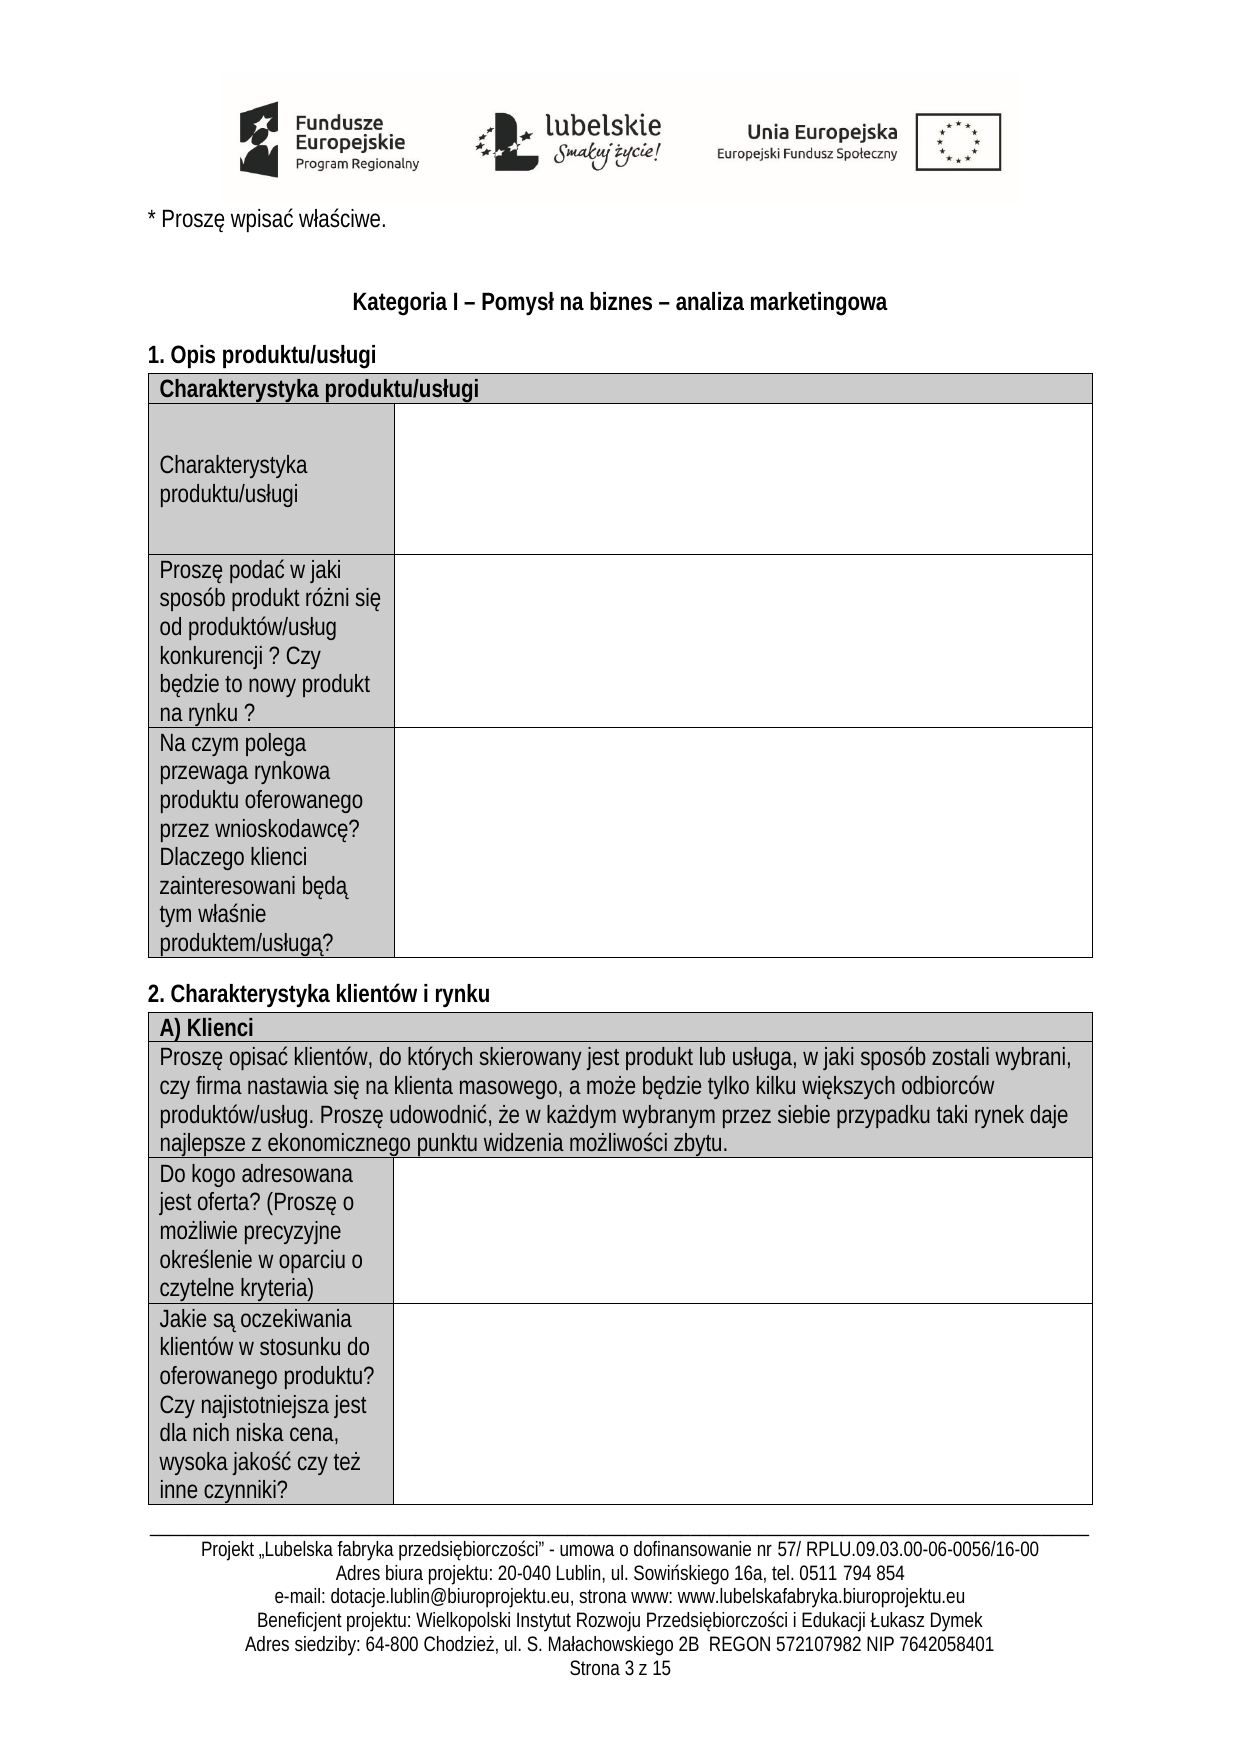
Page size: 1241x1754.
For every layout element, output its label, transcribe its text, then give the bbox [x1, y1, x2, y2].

table_cell Charakterystyka produktu/usługi [149, 404, 394, 554]
table_cell [395, 555, 1092, 727]
table_header Charakterystyka produktu/usługi [149, 374, 1092, 403]
table_cell Do kogo adresowana jest oferta? (Proszę o możliwie precyzyjne określenie w oparciu o czytelne kryteria) [149, 1158, 393, 1303]
table_cell [394, 1158, 1092, 1303]
table_header A) Klienci [149, 1013, 1092, 1041]
table_cell Proszę opisać klientów, do których skierowany jest produkt lub usługa, w jaki sposób zostali wybrani, czy firma nastawia się na klienta masowego, a może będzie tylko kilku większych odbiorców produktów/usług. Proszę udowodnić, że w każdym wybranym przez siebie przypadku taki rynek daje najlepsze z ekonomicznego punktu widzenia możliwości zbytu. [149, 1042, 1092, 1157]
table_cell [394, 1304, 1092, 1504]
text 2. Charakterystyka klientów i rynku [148, 979, 1093, 1007]
table_cell [395, 728, 1092, 957]
table_cell Jakie są oczekiwania klientów w stosunku do oferowanego produktu? Czy najistotniejsza jest dla nich niska cena, wysoka jakość czy też inne czynniki? [149, 1304, 393, 1504]
table_cell Proszę podać w jaki sposób produkt różni się od produktów/usług konkurencji ? Czy będzie to nowy produkt na rynku ? [149, 555, 394, 727]
text * Proszę wpisać właściwe. [148, 204, 1093, 232]
table_cell [395, 404, 1092, 554]
picture [219, 73, 1021, 204]
text 1. Opis produktu/usługi [148, 340, 1093, 369]
text Kategoria I – Pomysł na biznes – analiza marketingowa [148, 287, 1093, 315]
table_cell Na czym polega przewaga rynkowa produktu oferowanego przez wnioskodawcę? Dlaczego klienci zainteresowani będą tym właśnie produktem/usługą? [149, 728, 394, 957]
